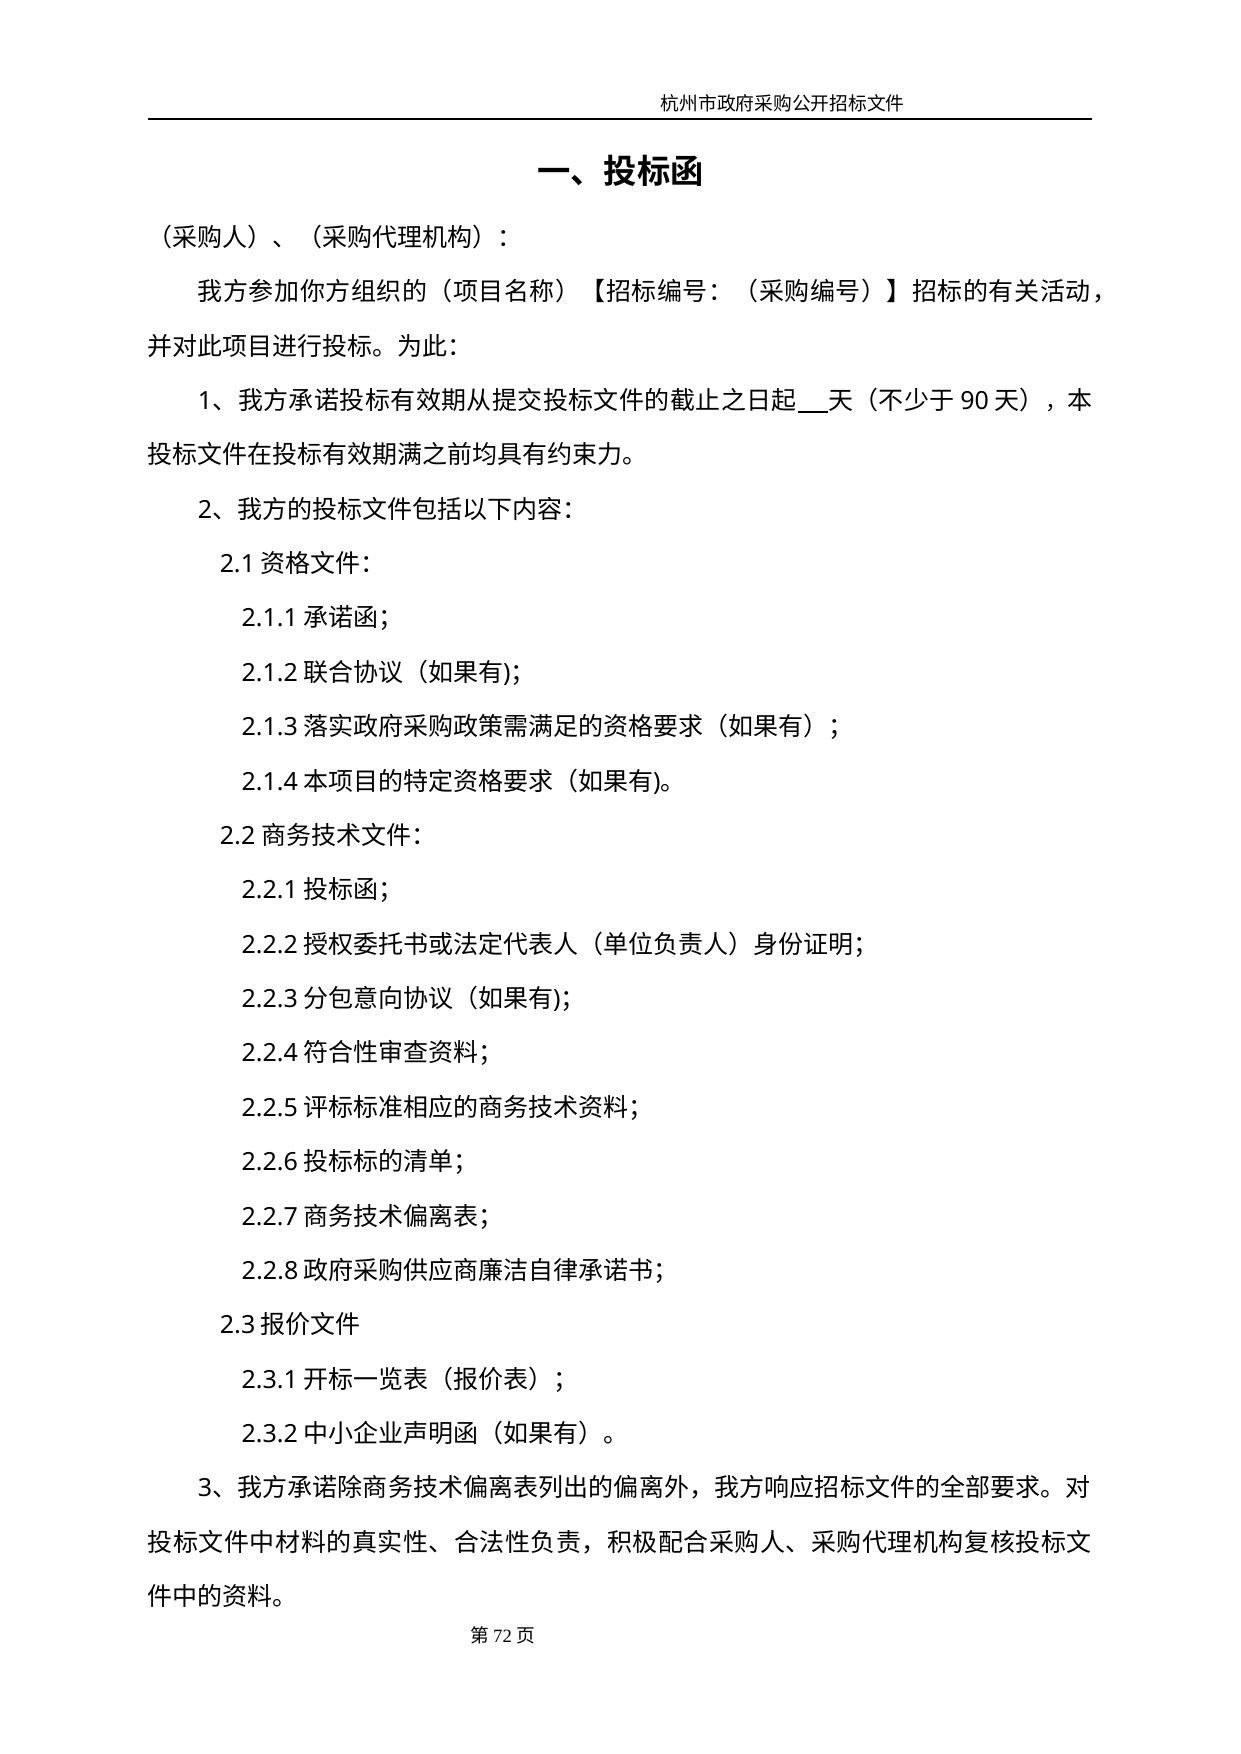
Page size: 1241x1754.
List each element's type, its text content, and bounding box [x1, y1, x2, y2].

text 2.1.1承诺函； [191, 598, 1092, 634]
text 2.1.3落实政府采购政策需满足的资格要求（如果有）； [191, 707, 1092, 743]
text 2.2.3分包意向协议（如果有)； [191, 978, 1092, 1015]
text 2、我方的投标文件包括以下内容： [148, 489, 1092, 525]
text 1、我方承诺投标有效期从提交投标文件的截止之日起 天（不少于90天），本投标文件在投标有效期满之前均具有约束力。 [148, 380, 1092, 471]
text 2.3.2中小企业声明函（如果有）。 [191, 1413, 1092, 1450]
text 2.2.5评标标准相应的商务技术资料； [191, 1087, 1092, 1123]
text 2.3.1开标一览表（报价表）； [191, 1359, 1092, 1395]
text 2.1资格文件： [169, 543, 1092, 580]
text 3、我方承诺除商务技术偏离表列出的偏离外，我方响应招标文件的全部要求。对投标文件中材料的真实性、合法性负责，积极配合采购人、采购代理机构复核投标文件中的资料。 [148, 1468, 1092, 1613]
text 2.2.2授权委托书或法定代表人（单位负责人）身份证明； [191, 924, 1092, 960]
text 我方参加你方组织的（项目名称）【招标编号：（采购编号）】招标的有关活动，并对此项目进行投标。为此： [148, 272, 1092, 362]
text 2.2 商务技术文件： [169, 815, 1092, 852]
text 2.1.4本项目的特定资格要求（如果有)。 [191, 761, 1092, 797]
text 2.2.7商务技术偏离表； [191, 1196, 1092, 1232]
text 2.2.6投标标的清单； [191, 1142, 1092, 1178]
text 2.3报价文件 [169, 1305, 1092, 1341]
text （采购人）、（采购代理机构）： [148, 217, 1092, 253]
text 2.2.1投标函； [191, 870, 1092, 906]
text 2.2.4符合性审查资料； [191, 1033, 1092, 1069]
text 2.2.8政府采购供应商廉洁自律承诺书； [191, 1250, 1092, 1287]
text 一、投标函 [148, 145, 1092, 193]
text 2.1.2联合协议（如果有)； [191, 652, 1092, 688]
